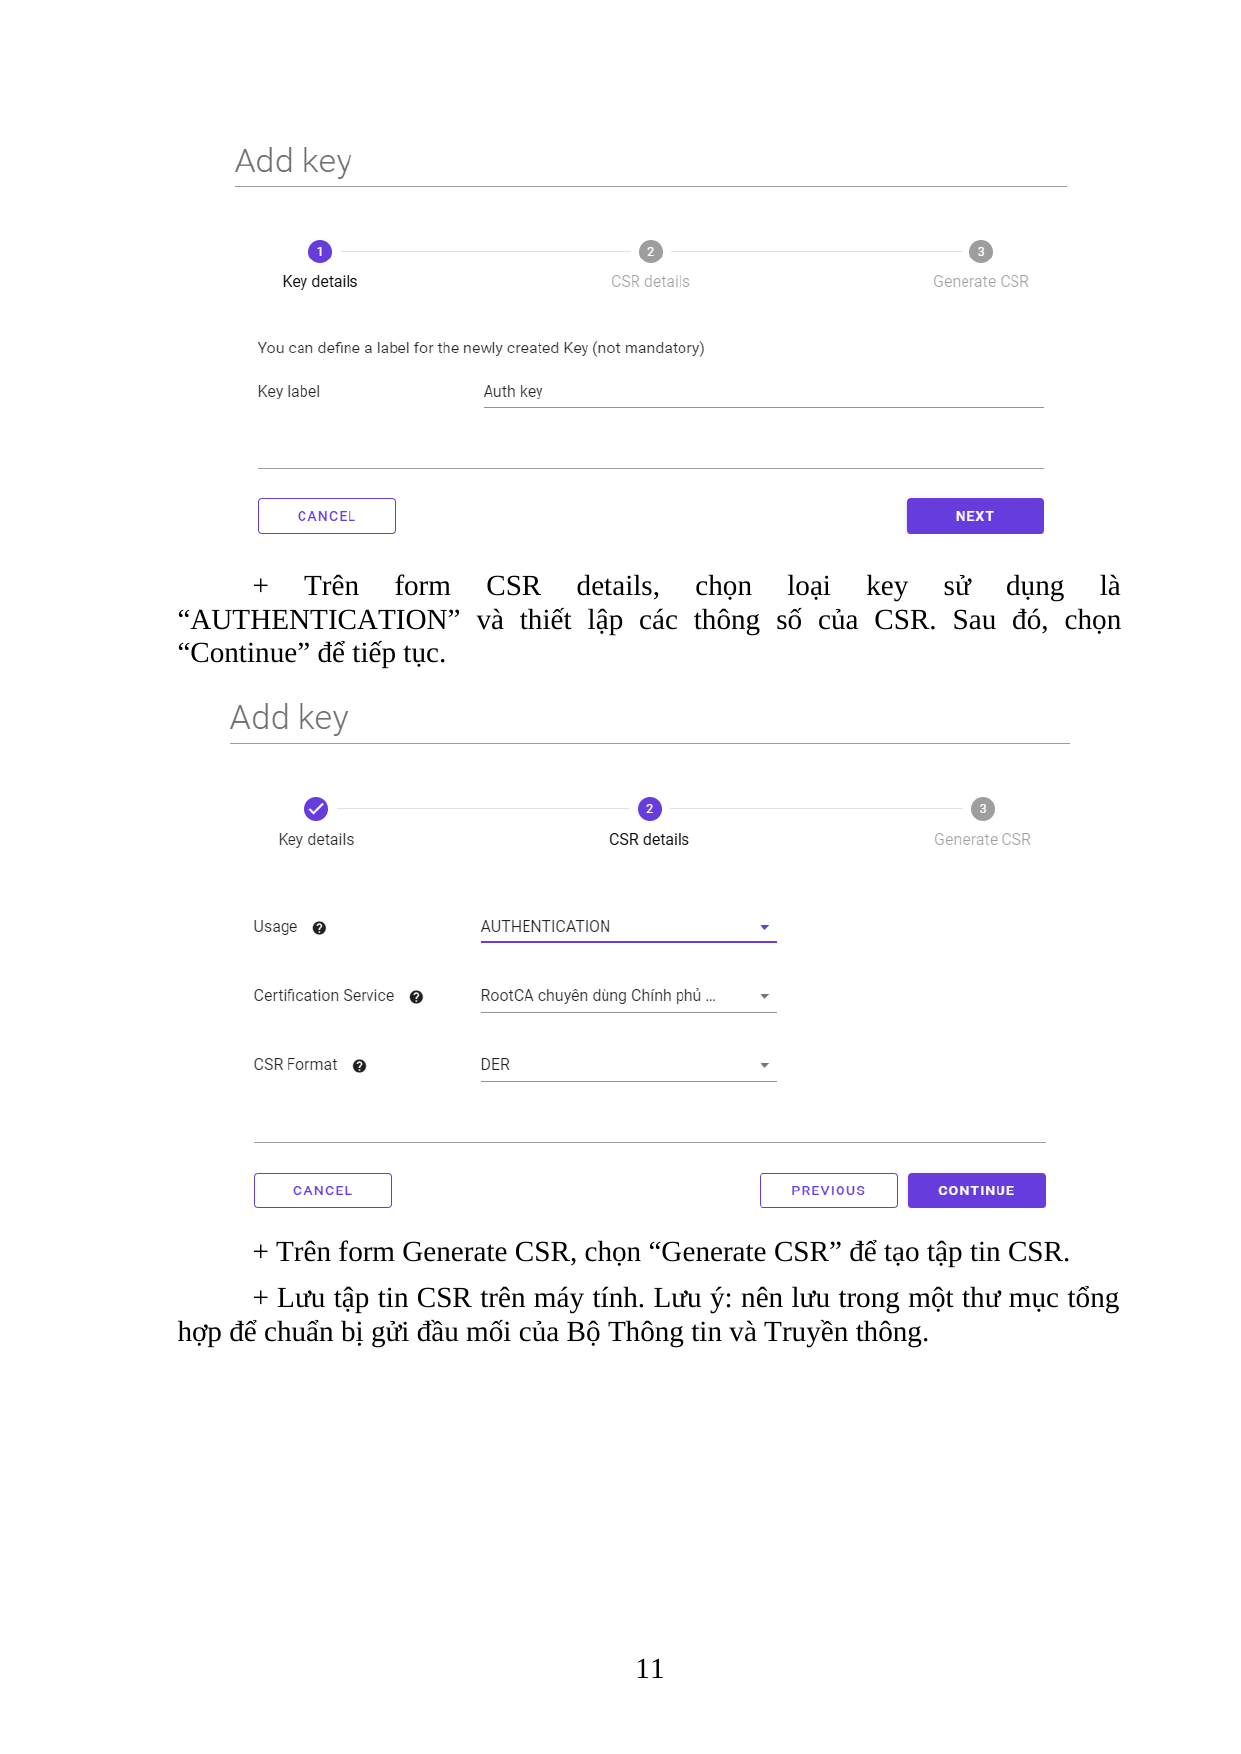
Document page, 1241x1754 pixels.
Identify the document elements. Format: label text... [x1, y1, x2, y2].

picture [208, 118, 1092, 556]
text + Lưu tập tin CSR trên máy tính. Lưu ý: nên lưu trong một thư mục tổng hợp để chuẩn bị gửi đầu mối của Bộ Thông tin và Truyền thông. [177, 1281, 1122, 1348]
text + Trên form Generate CSR, chọn “Generate CSR” để tạo tập tin CSR. [177, 1234, 1122, 1268]
text + Trên form CSR details, chọn loại key sử dụng là “AUTHENTICATION” và thiết lập các thông số của CSR. Sau đó, chọn “Continue” để tiếp tục. [177, 568, 1122, 669]
picture [210, 681, 1089, 1223]
